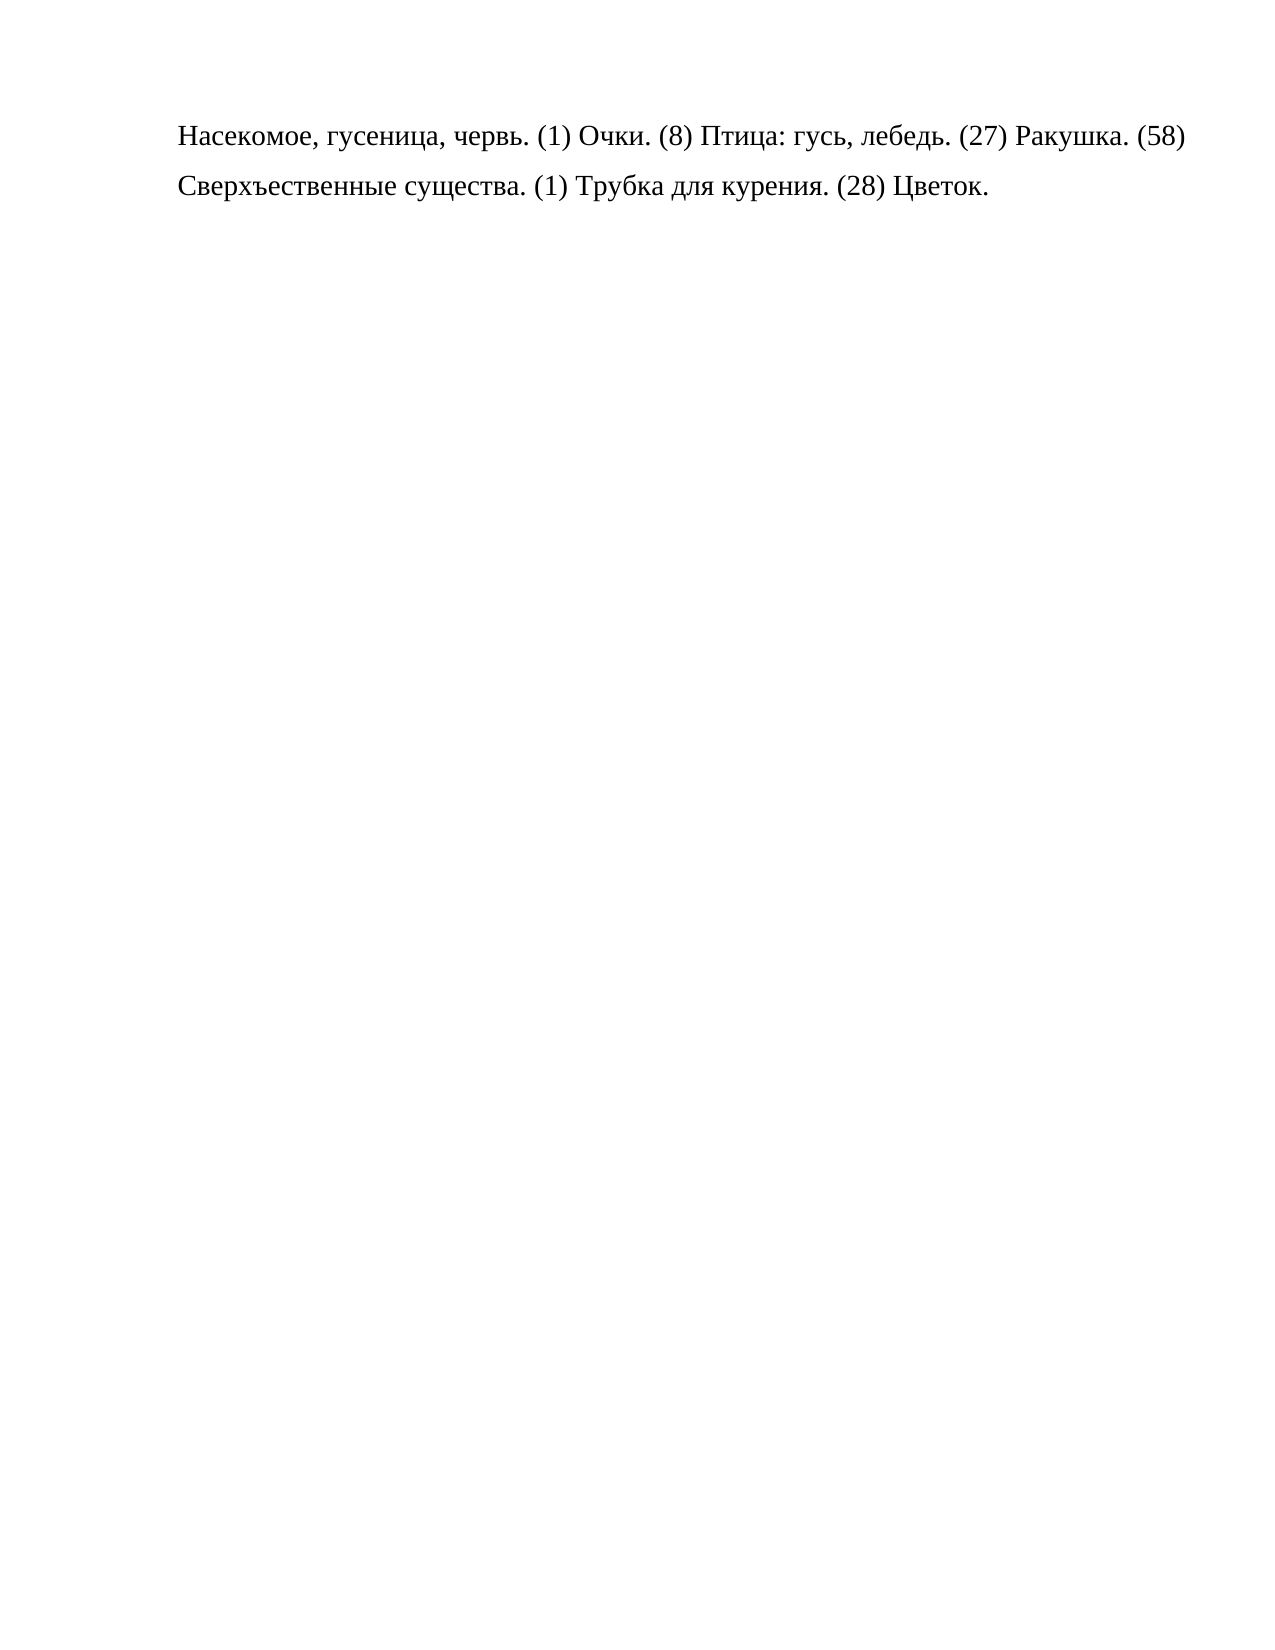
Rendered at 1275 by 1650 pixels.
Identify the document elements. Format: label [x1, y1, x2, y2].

text [177, 118, 1186, 202]
